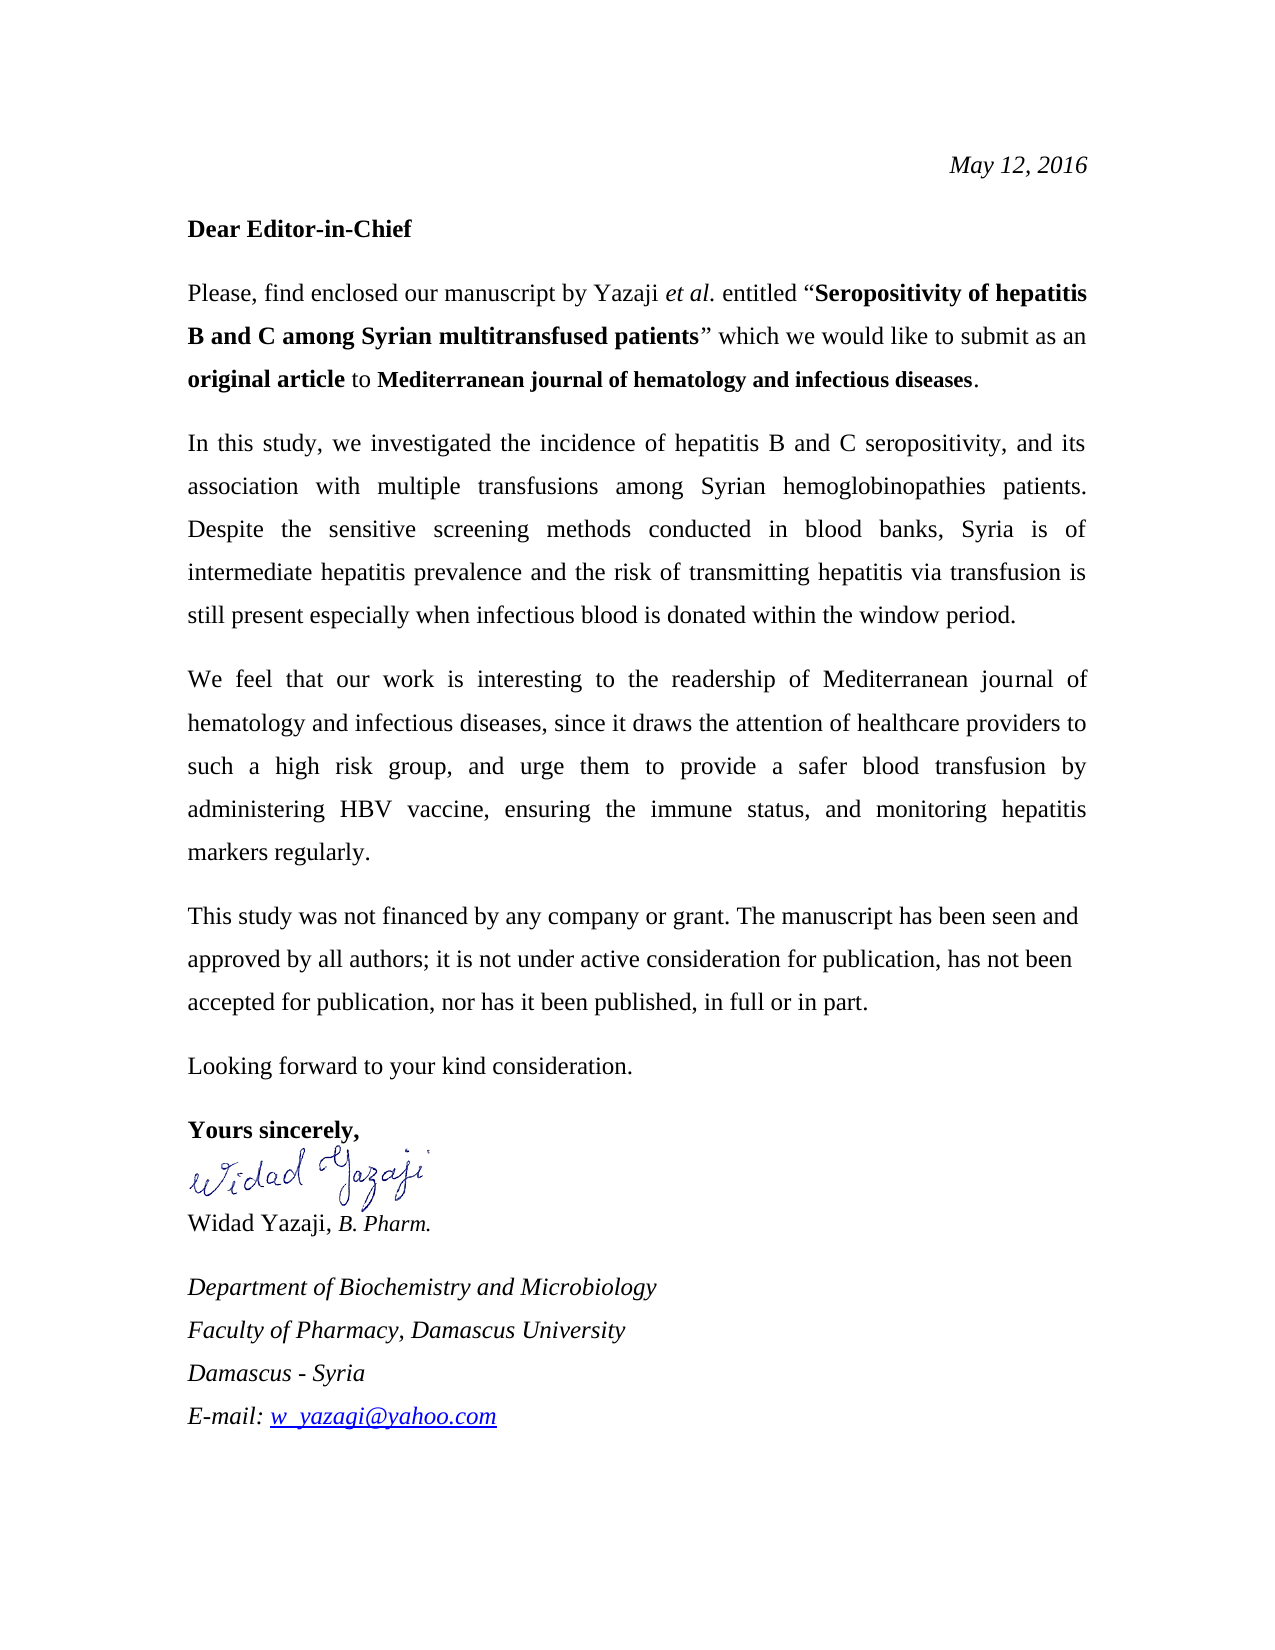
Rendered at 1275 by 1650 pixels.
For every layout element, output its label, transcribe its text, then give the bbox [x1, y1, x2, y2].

text Yours sincerely, [187, 1115, 1087, 1144]
picture [184, 1141, 436, 1217]
text We feel that our work is interesting to the readership of Mediterranean journal of hematology and infectious diseases, since it draws the attention of healthcare providers to such a high risk group, and urge them to provide a safer blood transfusion by administering HBV vaccine, ensuring the immune status, and monitoring hepatitis markers regularly. [187, 664, 1087, 866]
text Dear Editor-in-Chief [187, 214, 1087, 243]
text Widad Yazaji, B. Pharm. [187, 1208, 1087, 1237]
text Please, find enclosed our manuscript by Yazaji et al. entitled “Seropositivity of hepatitis B and C among Syrian multitransfused patients” which we would like to submit as an original article to Mediterranean journal of hematology and infectious diseases. [187, 278, 1087, 393]
text Looking forward to your kind consideration. [187, 1051, 1087, 1080]
text This study was not financed by any company or grant. The manuscript has been seen and approved by all authors; it is not under active consideration for publication, has not been accepted for publication, nor has it been published, in full or in part. [187, 901, 1087, 1016]
text Faculty of Pharmacy, Damascus University [187, 1315, 1087, 1344]
text E-mail: w_yazagi@yahoo.com [187, 1401, 1087, 1430]
text May 12, 2016 [187, 150, 1087, 179]
text In this study, we investigated the incidence of hepatitis B and C seropositivity, and its association with multiple transfusions among Syrian hemoglobinopathies patients. Despite the sensitive screening methods conducted in blood banks, Syria is of intermediate hepatitis prevalence and the risk of transmitting hepatitis via transfusion is still present especially when infectious blood is donated within the window period. [187, 428, 1087, 629]
text Department of Biochemistry and Microbiology [187, 1272, 1087, 1301]
text Damascus - Syria [187, 1358, 1087, 1387]
